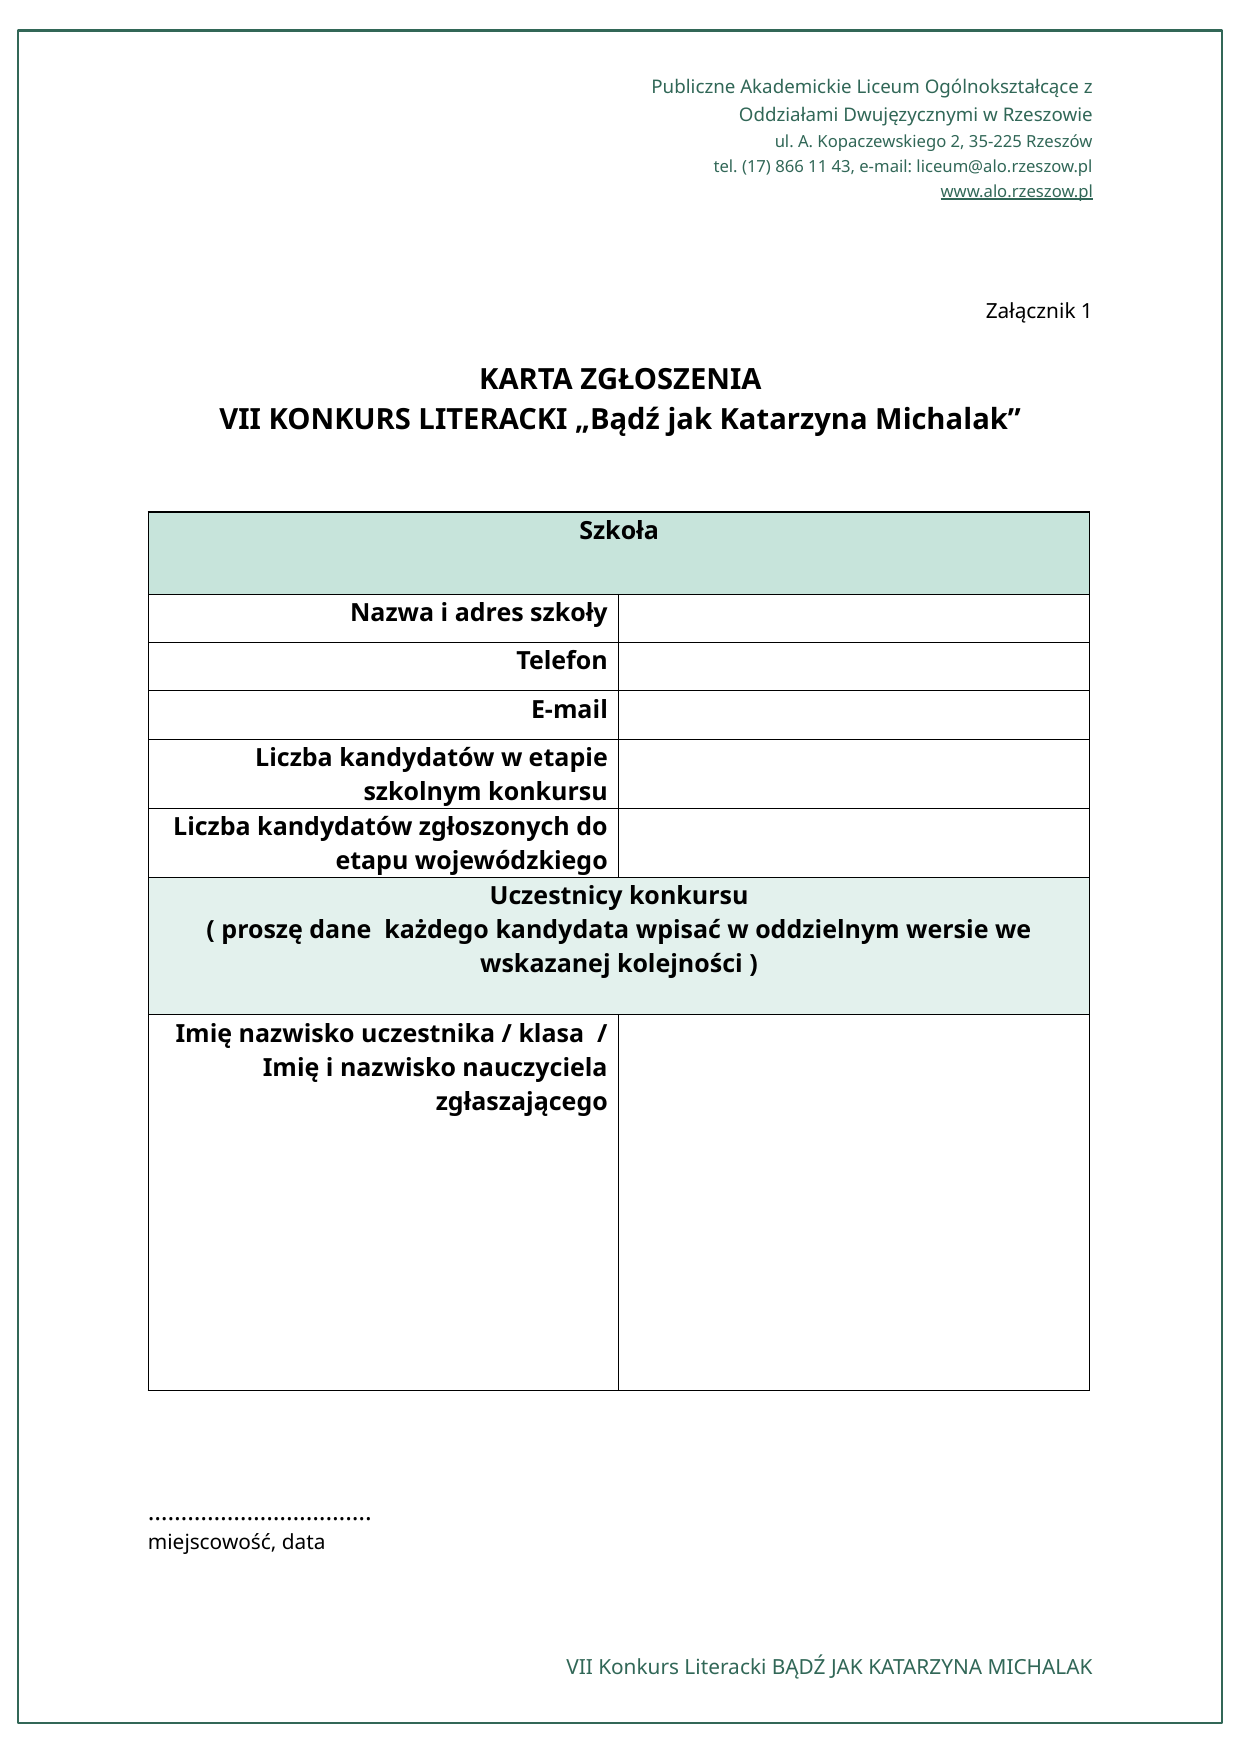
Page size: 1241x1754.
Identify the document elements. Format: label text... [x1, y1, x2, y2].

table_cell Imię nazwisko uczestnika / klasa / Imię i nazwisko nauczyciela zgłaszającego [149, 1015, 618, 1390]
table_cell Liczba kandydatów w etapie szkolnym konkursu [149, 740, 618, 808]
text KARTA ZGŁOSZENIA [148, 358, 1093, 398]
table_cell [619, 809, 1089, 877]
table_header Szkoła [149, 513, 1089, 594]
text miejscowość, data [148, 1527, 1093, 1556]
table_cell [619, 643, 1089, 690]
table_cell [619, 691, 1089, 739]
table_cell Uczestnicy konkursu ( proszę dane każdego kandydata wpisać w oddzielnym wersie we wskazanej kolejności ) [149, 878, 1089, 1014]
text ……………………………. [148, 1493, 1093, 1527]
table_cell [619, 595, 1089, 642]
table_cell Telefon [149, 643, 618, 690]
table_cell Liczba kandydatów zgłoszonych do etapu wojewódzkiego [149, 809, 618, 877]
table_cell [619, 1015, 1089, 1390]
table_cell [619, 740, 1089, 808]
table_cell Nazwa i adres szkoły [149, 595, 618, 642]
text Załącznik 1 [148, 296, 1093, 324]
text VII KONKURS LITERACKI „Bądź jak Katarzyna Michalak” [148, 398, 1093, 438]
table_cell E-mail [149, 691, 618, 739]
